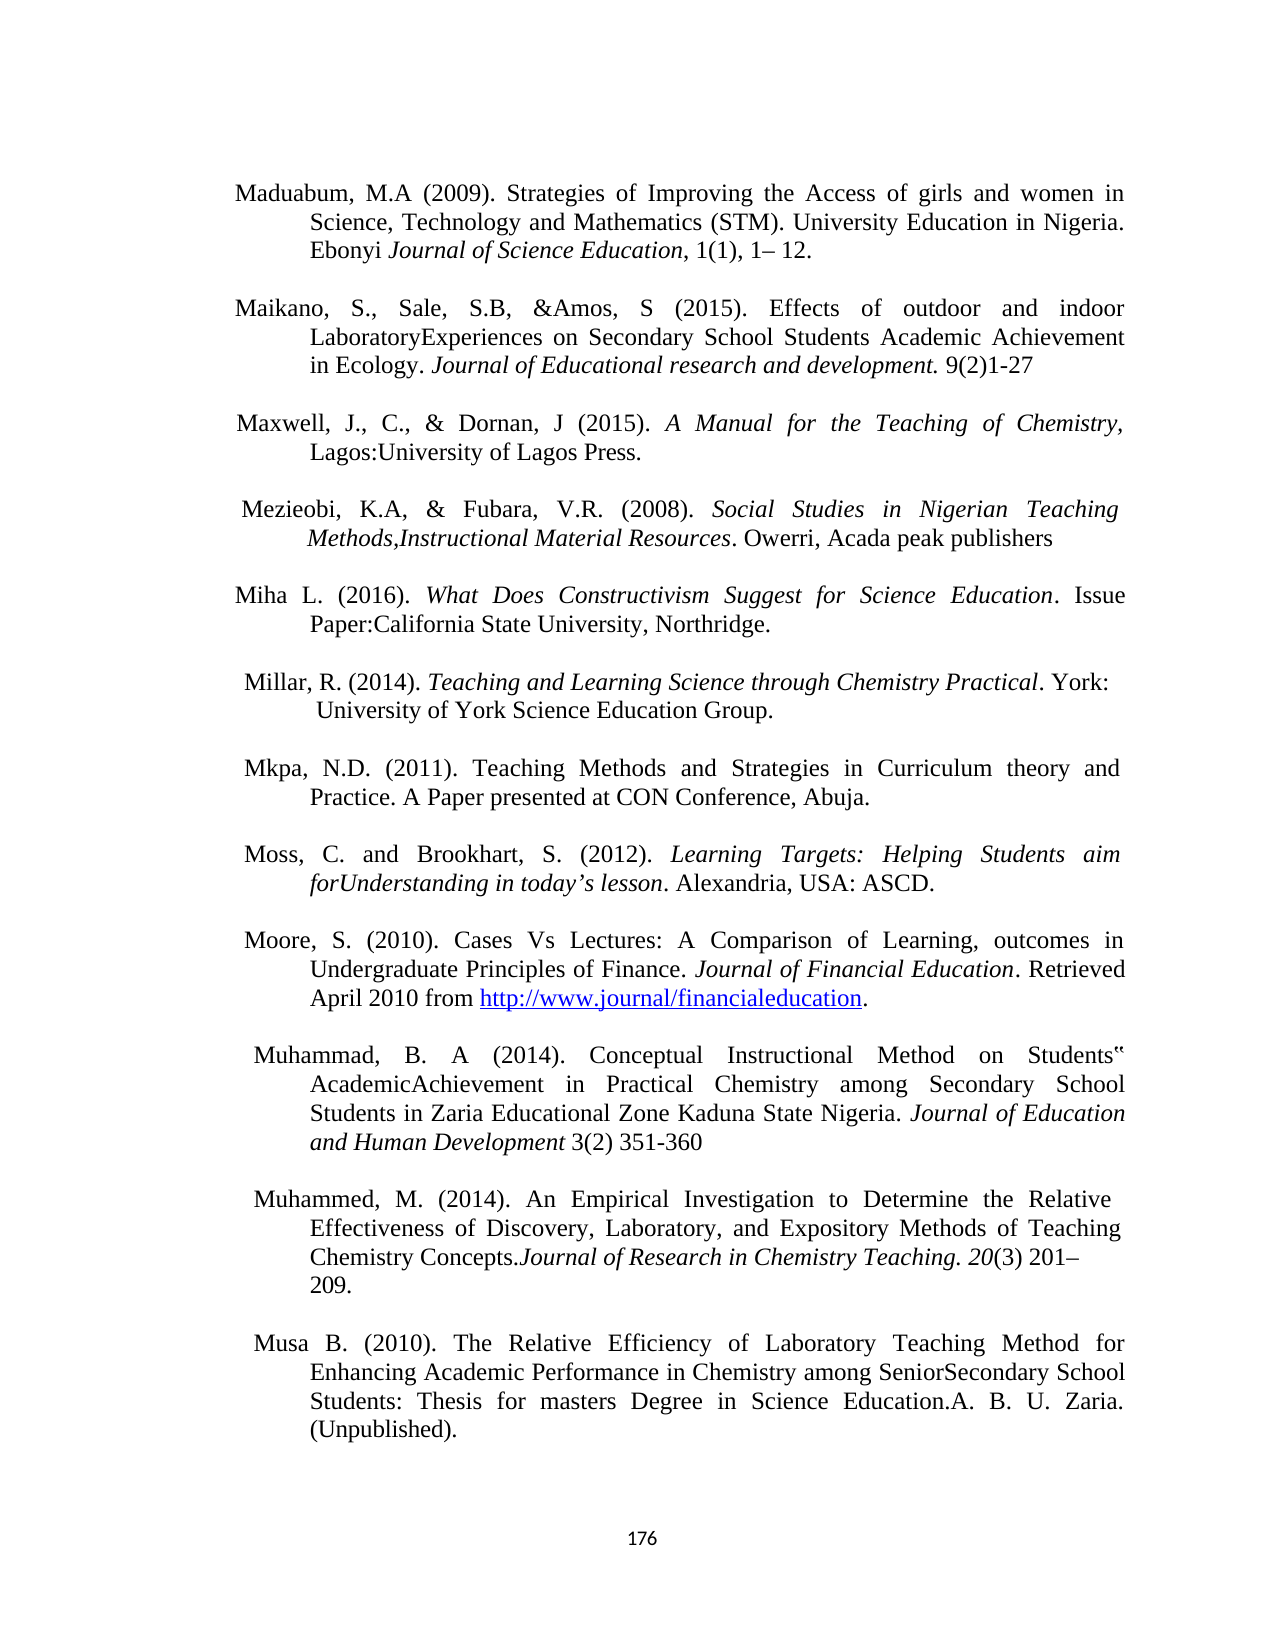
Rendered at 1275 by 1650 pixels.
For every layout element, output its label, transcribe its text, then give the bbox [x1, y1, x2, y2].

text Mezieobi, K.A, & Fubara, V.R. (2008). Social Studies in Nigerian Teaching Methods,Instructional Material Resources. Owerri, Acada peak publishers [183, 494, 1176, 552]
text Millar, R. (2014). Teaching and Learning Science through Chemistry Practical. York: University of York Science Education Group. [244, 667, 1126, 724]
text Muhammad, B. A (2014). Conceptual Instructional Method on Students‟ AcademicAchievement in Practical Chemistry among Secondary School Students in Zaria Educational Zone Kaduna State Nigeria. Journal of Education and Human Development 3(2) 351-360 [253, 1041, 1126, 1156]
text Moss, C. and Brookhart, S. (2012). Learning Targets: Helping Students aim forUnderstanding in today’s lesson. Alexandria, USA: ASCD. [244, 839, 1126, 897]
text Musa B. (2010). The Relative Efficiency of Laboratory Teaching Method for Enhancing Academic Performance in Chemistry among SeniorSecondary School Students: Thesis for masters Degree in Science Education.A. B. U. Zaria. (Unpublished). [253, 1328, 1125, 1443]
text Maduabum, M.A (2009). Strategies of Improving the Access of girls and women in Science, Technology and Mathematics (STM). University Education in Nigeria. Ebonyi Journal of Science Education, 1(1), 1– 12. [234, 178, 1125, 264]
text Moore, S. (2010). Cases Vs Lectures: A Comparison of Learning, outcomes in Undergraduate Principles of Finance. Journal of Financial Education. Retrieved April 2010 from http://www.journal/financialeducation. [244, 926, 1125, 1012]
text Maikano, S., Sale, S.B, &Amos, S (2015). Effects of outdoor and indoor LaboratoryExperiences on Secondary School Students Academic Achievement in Ecology. Journal of Educational research and development. 9(2)1-27 [234, 293, 1125, 379]
text Maxwell, J., C., & Dornan, J (2015). A Manual for the Teaching of Chemistry, [183, 408, 1176, 437]
text Muhammed, M. (2014). An Empirical Investigation to Determine the Relative Effectiveness of Discovery, Laboratory, and Expository Methods of Teaching Chemistry Concepts.Journal of Research in Chemistry Teaching. 20(3) 201– 209. [253, 1184, 1123, 1299]
text Mkpa, N.D. (2011). Teaching Methods and Strategies in Curriculum theory and Practice. A Paper presented at CON Conference, Abuja. [244, 753, 1126, 811]
text Lagos:University of Lagos Press. [309, 437, 1239, 465]
text Miha L. (2016). What Does Constructivism Suggest for Science Education. Issue Paper:California State University, Northridge. [234, 581, 1126, 638]
